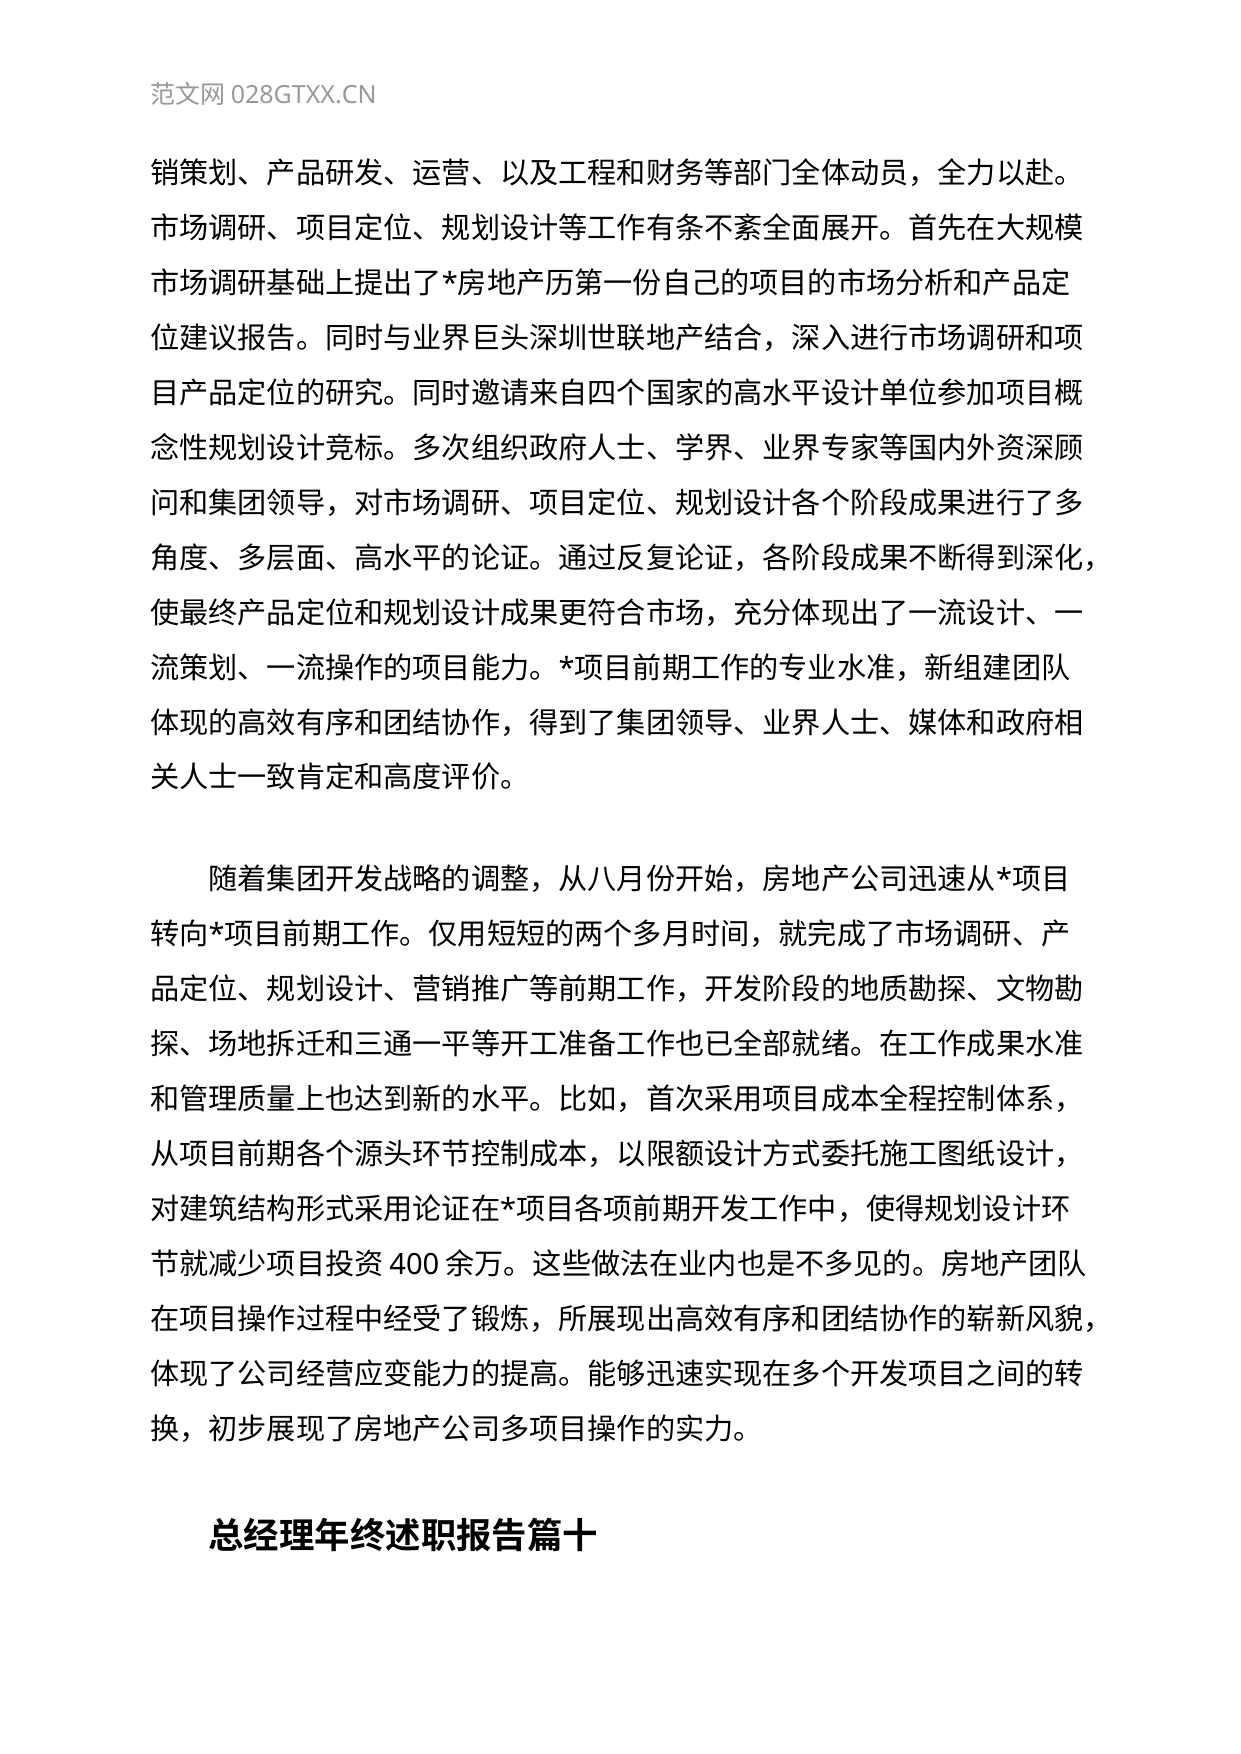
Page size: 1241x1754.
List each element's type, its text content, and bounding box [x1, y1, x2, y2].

text 随着集团开发战略的调整，从八月份开始，房地产公司迅速从*项目转向*项目前期工作。仅用短短的两个多月时间，就完成了市场调研、产品定位、规划设计、营销推广等前期工作，开发阶段的地质勘探、文物勘探、场地拆迁和三通一平等开工准备工作也已全部就绪。在工作成果水准和管理质量上也达到新的水平。比如，首次采用项目成本全程控制体系，从项目前期各个源头环节控制成本，以限额设计方式委托施工图纸设计，对建筑结构形式采用论证在*项目各项前期开发工作中，使得规划设计环节就减少项目投资400余万。这些做法在业内也是不多见的。房地产团队在项目操作过程中经受了锻炼，所展现出高效有序和团结协作的崭新风貌，体现了公司经营应变能力的提高。能够迅速实现在多个开发项目之间的转换，初步展现了房地产公司多项目操作的实力。 [150, 856, 1090, 1447]
text 总经理年终述职报告篇十 [150, 1507, 1090, 1558]
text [150, 150, 1090, 796]
